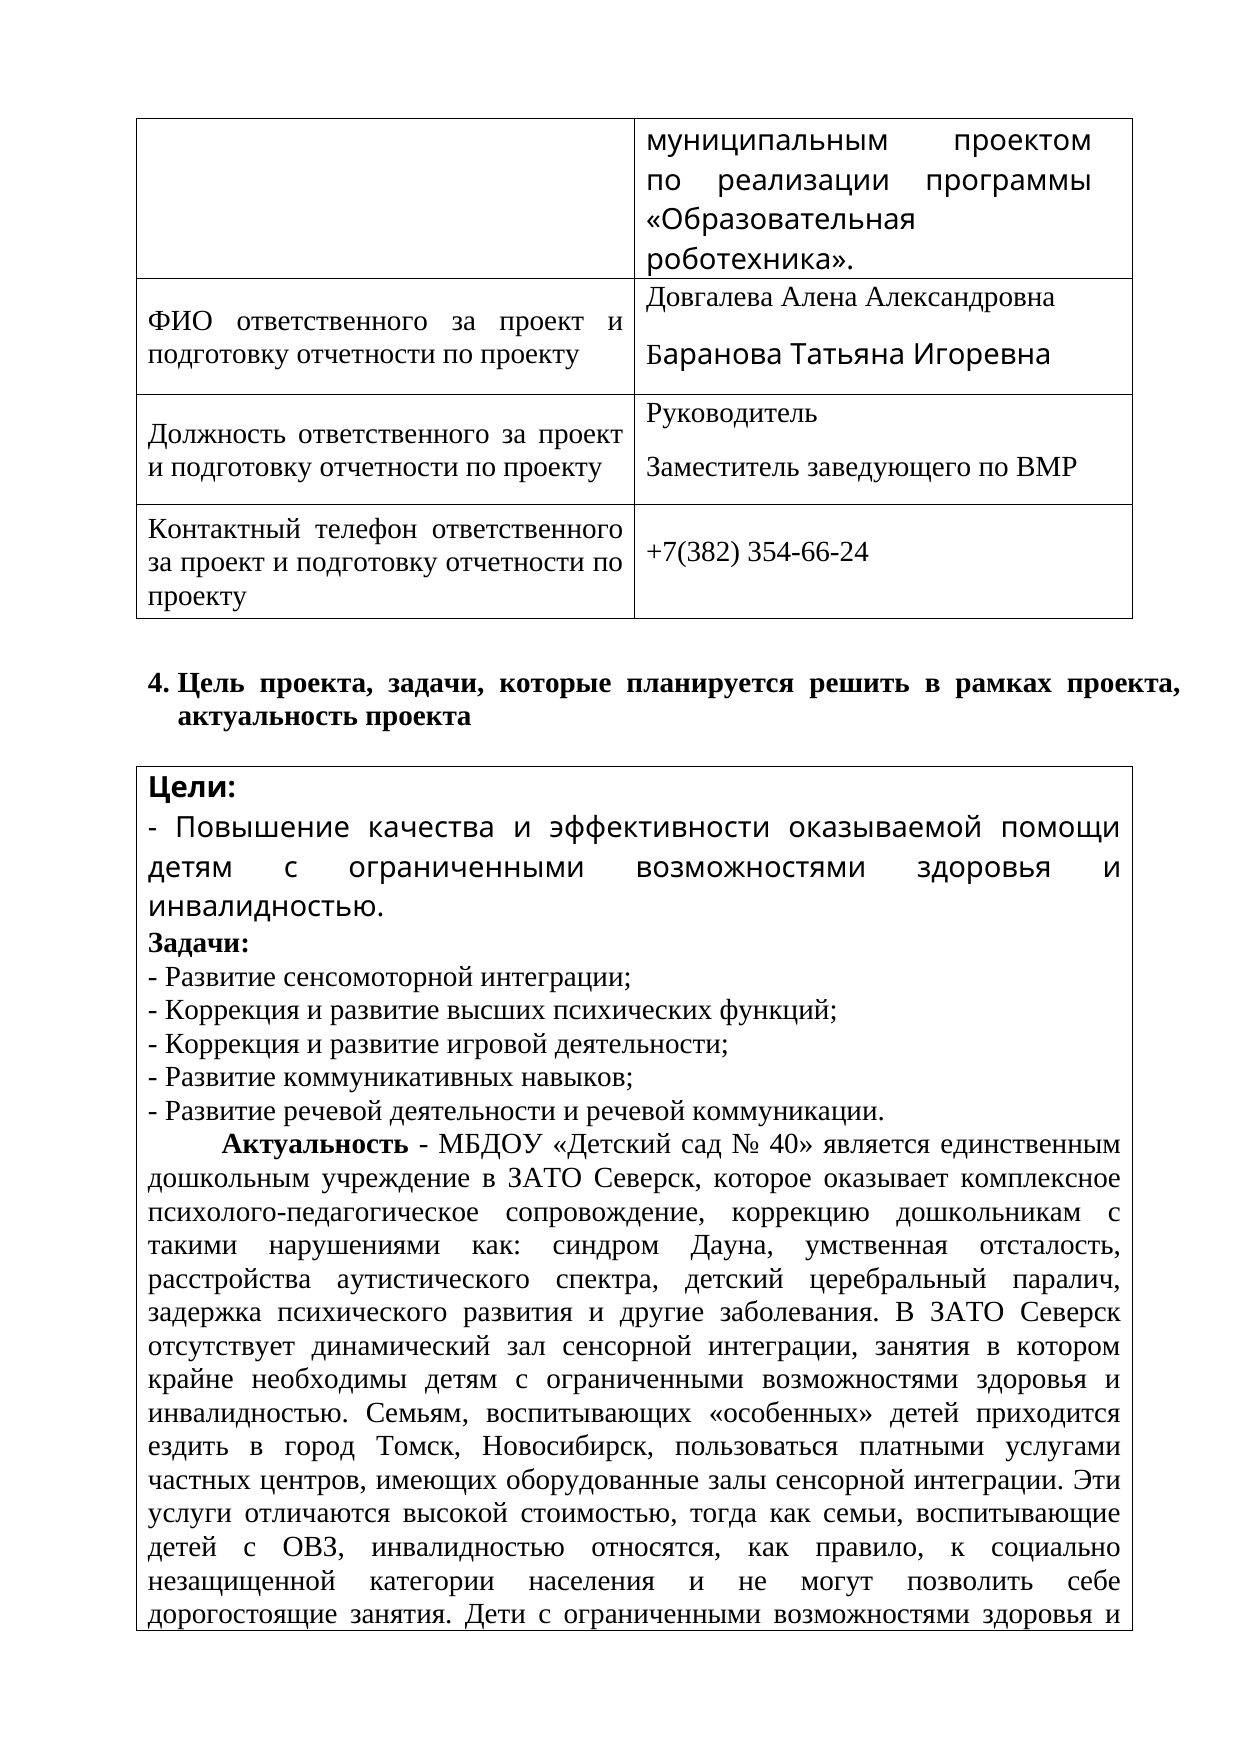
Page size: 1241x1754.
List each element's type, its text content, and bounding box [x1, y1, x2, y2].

table_cell +7(382) 354-66-24 [635, 505, 1132, 618]
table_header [137, 767, 1132, 1630]
table_cell ФИО ответственного за проект и подготовку отчетности по проекту [137, 279, 634, 394]
list Цель проекта, задачи, которые планируется решить в рамках проекта, актуальность проекта [148, 665, 1181, 732]
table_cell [635, 119, 1132, 278]
table_cell Должность ответственного за проект и подготовку отчетности по проекту [137, 395, 634, 504]
table_cell Контактный телефон ответственного за проект и подготовку отчетности по проекту [137, 505, 634, 618]
table_cell Руководитель Заместитель заведующего по ВМР [635, 395, 1132, 504]
table_cell Довгалева Алена Александровна Баранова Татьяна Игоревна [635, 279, 1132, 394]
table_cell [137, 119, 634, 278]
